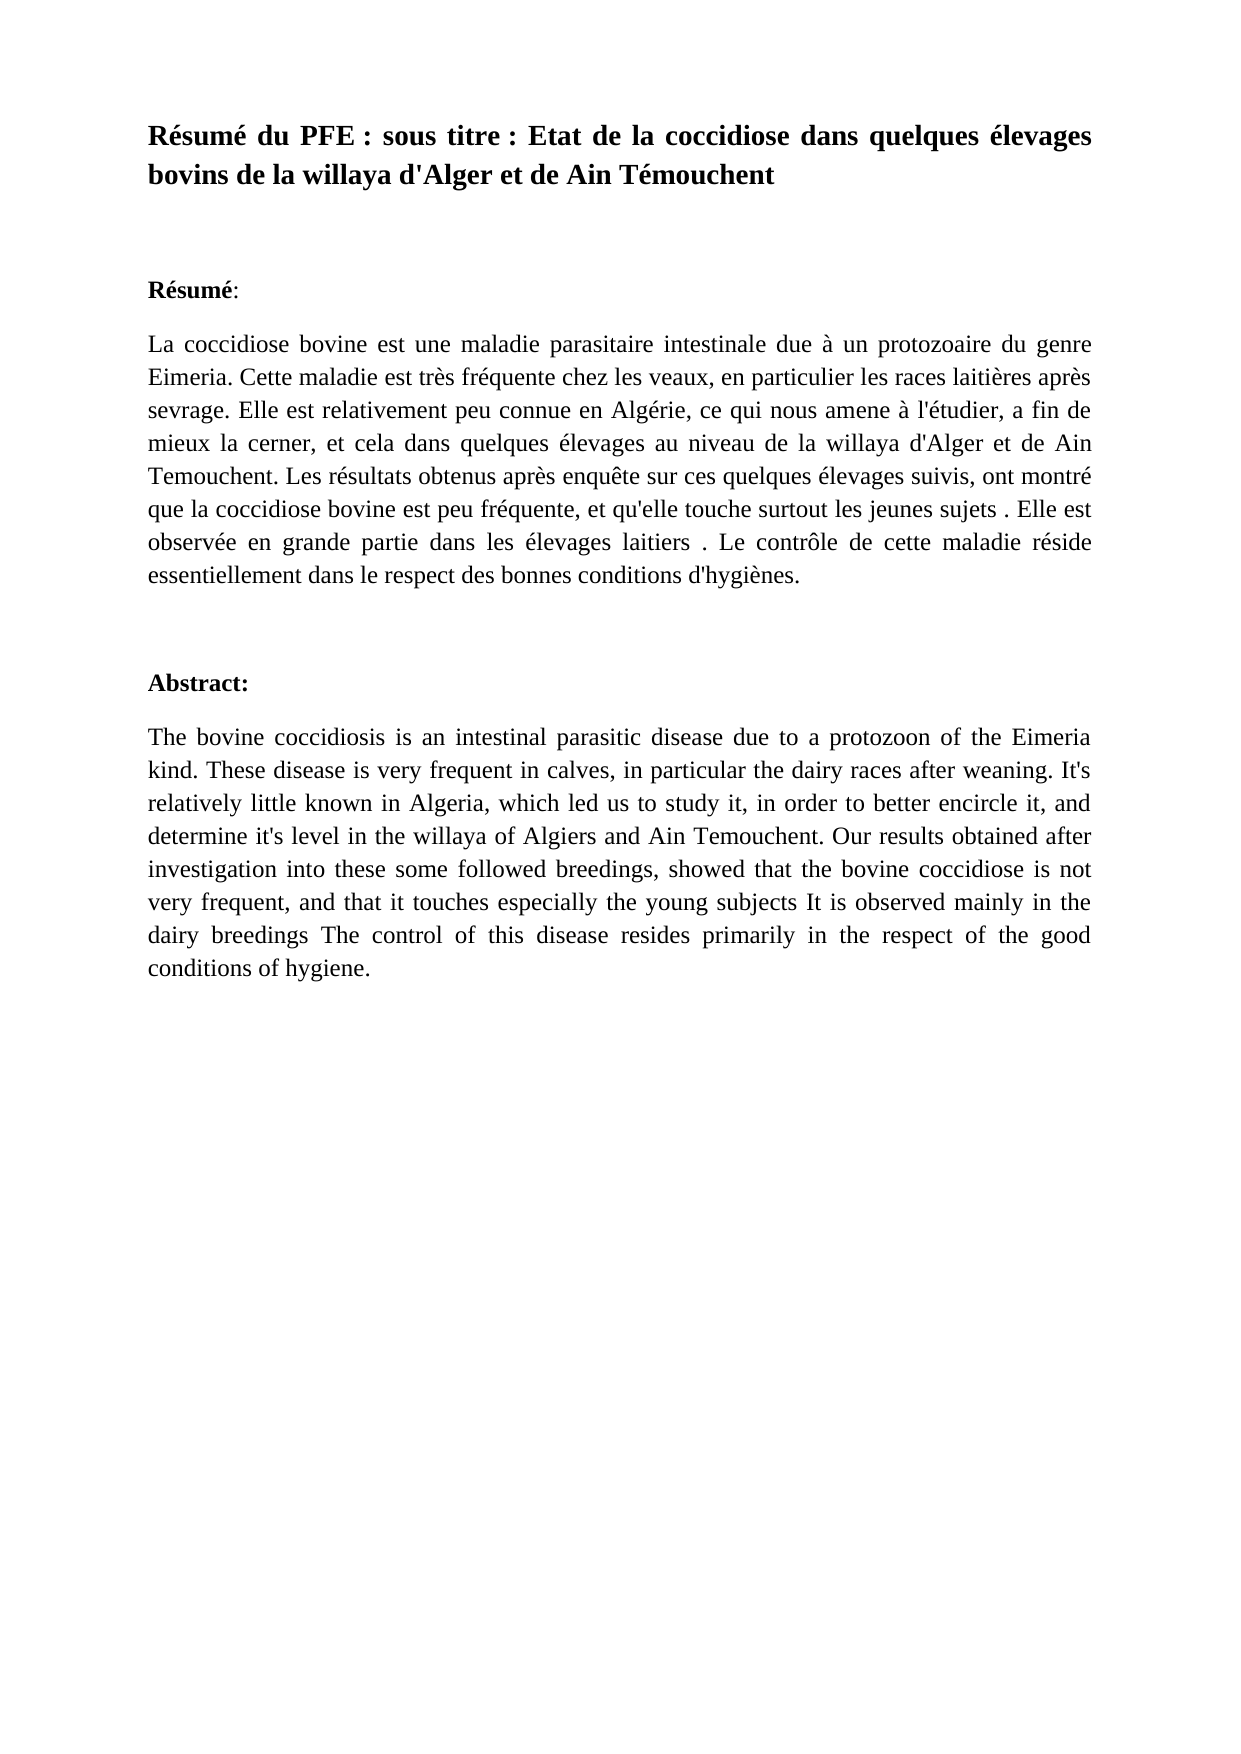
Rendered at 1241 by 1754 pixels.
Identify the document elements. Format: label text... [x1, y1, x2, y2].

text Résumé du PFE : sous titre : Etat de la coccidiose dans quelques élevages bovins de la willaya d'Alger et de Ain Témouchent [148, 118, 1093, 190]
text The bovine coccidiosis is an intestinal parasitic disease due to a protozoon of the Eimeria kind. These disease is very frequent in calves, in particular the dairy races after weaning. It's relatively little known in Algeria, which led us to study it, in order to better encircle it, and determine it's level in the willaya of Algiers and Ain Temouchent. Our results obtained after investigation into these some followed breedings, showed that the bovine coccidiose is not very frequent, and that it touches especially the young subjects It is observed mainly in the dairy breedings The control of this disease resides primarily in the respect of the good conditions of hygiene. [148, 722, 1093, 982]
text Résumé: [148, 276, 1093, 304]
text Abstract: [148, 668, 1093, 697]
text La coccidiose bovine est une maladie parasitaire intestinale due à un protozoaire du genre Eimeria. Cette maladie est très fréquente chez les veaux, en particulier les races laitières après sevrage. Elle est relativement peu connue en Algérie, ce qui nous amene à l'étudier, a fin de mieux la cerner, et cela dans quelques élevages au niveau de la willaya d'Alger et de Ain Temouchent. Les résultats obtenus après enquête sur ces quelques élevages suivis, ont montré que la coccidiose bovine est peu fréquente, et qu'elle touche surtout les jeunes sujets . Elle est observée en grande partie dans les élevages laitiers . Le contrôle de cette maladie réside essentiellement dans le respect des bonnes conditions d'hygiènes. [148, 329, 1093, 589]
